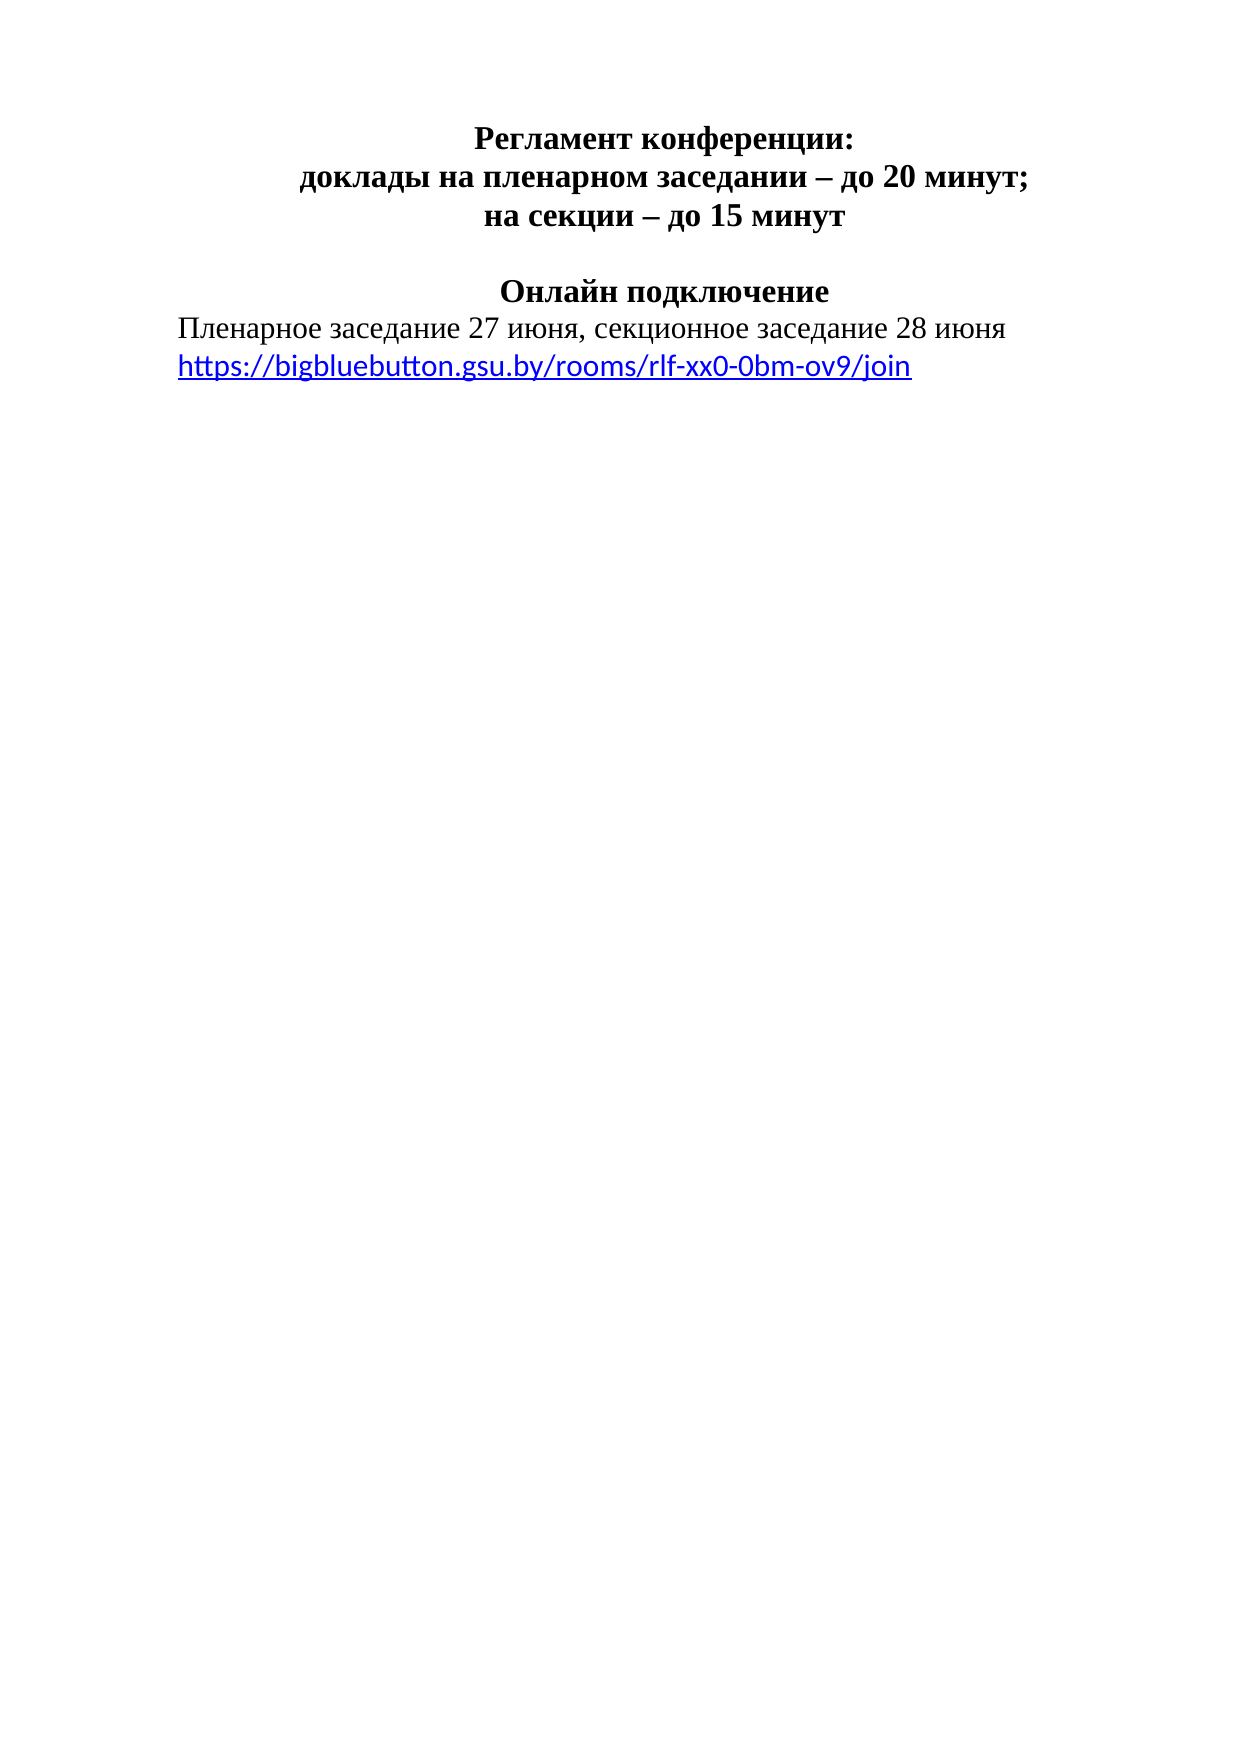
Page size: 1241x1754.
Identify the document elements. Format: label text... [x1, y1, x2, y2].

text Онлайн подключение [177, 271, 1152, 310]
text доклады на пленарном заседании – до 20 минут; [177, 156, 1152, 195]
text Пленарное заседание 27 июня, секционное заседание 28 июня [177, 310, 1152, 346]
text на секции – до 15 минут [177, 195, 1152, 233]
text https://bigbluebutton.gsu.by/rooms/rlf-xx0-0bm-ov9/join [177, 346, 1152, 384]
text Регламент конференции: [177, 118, 1152, 156]
